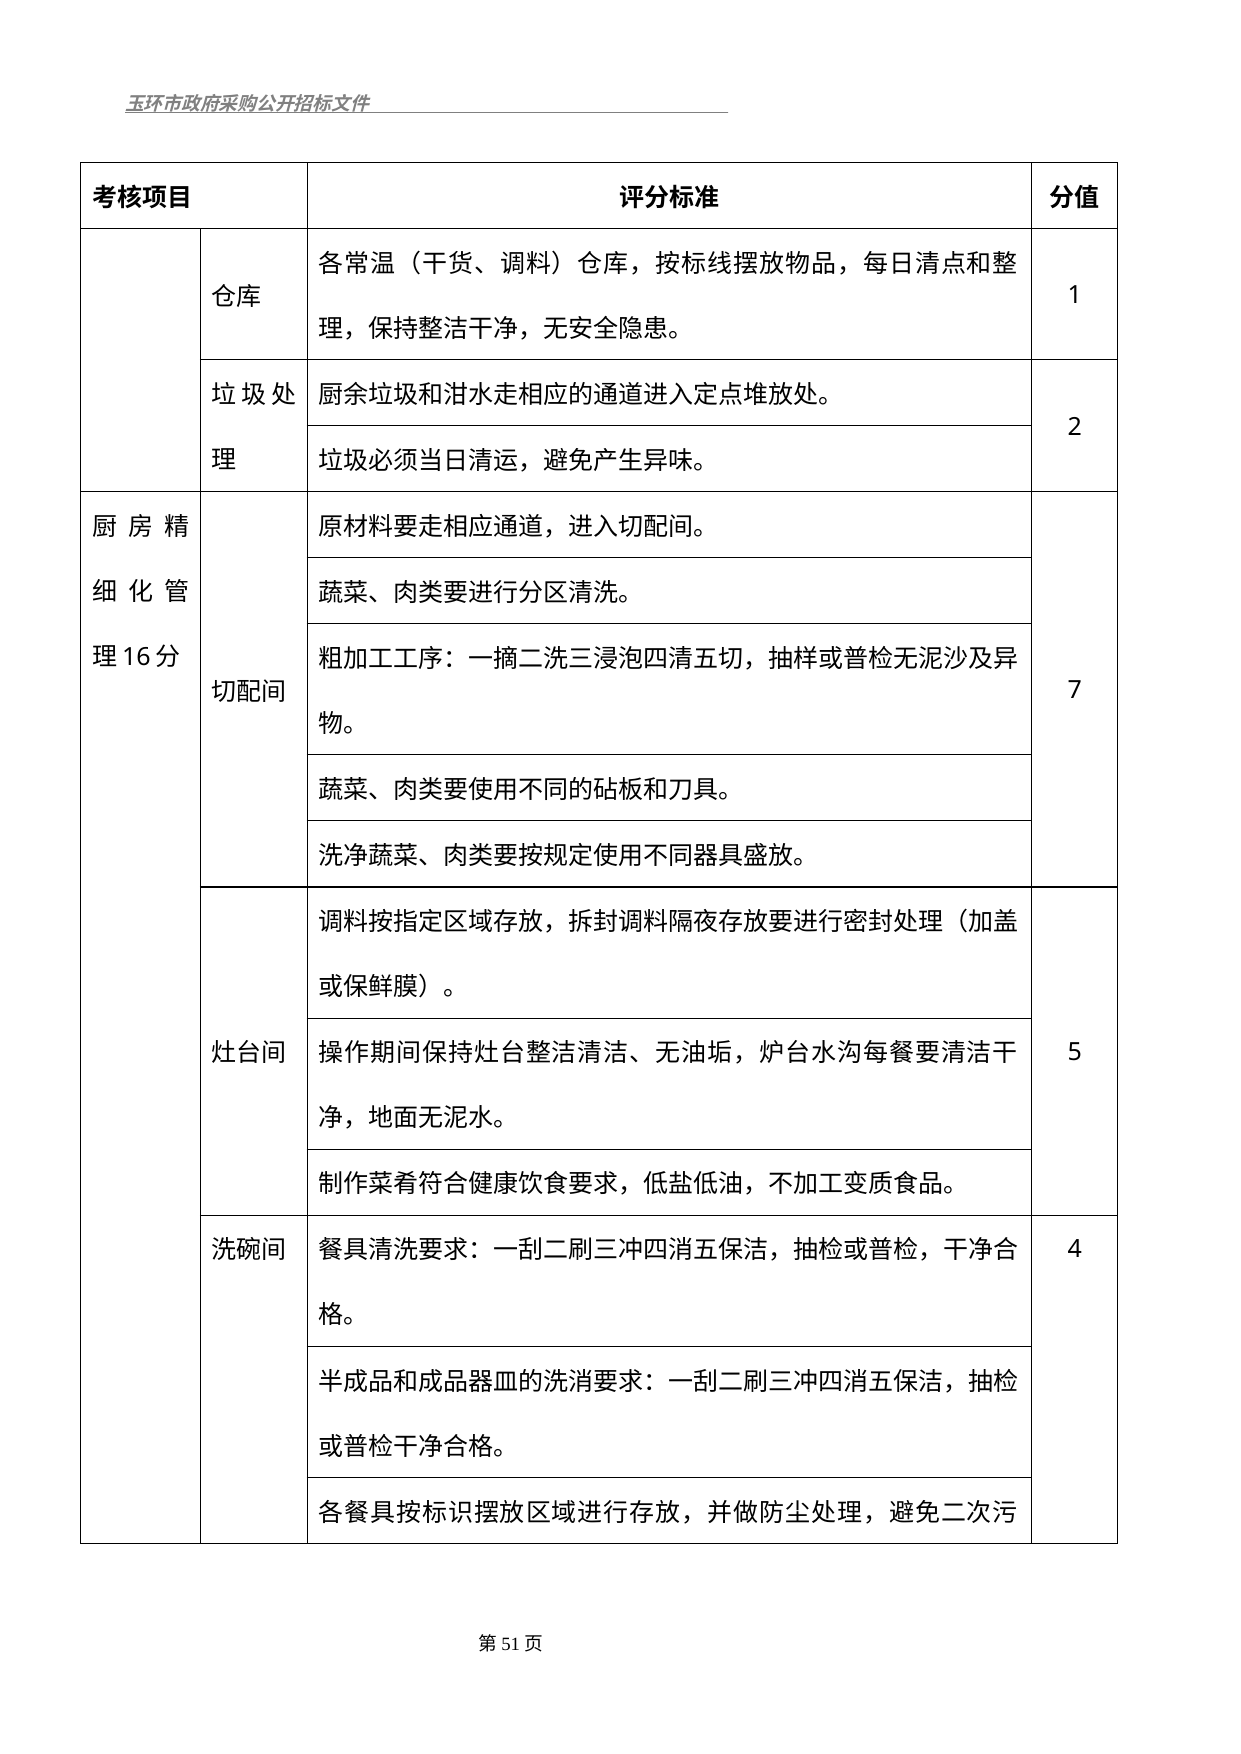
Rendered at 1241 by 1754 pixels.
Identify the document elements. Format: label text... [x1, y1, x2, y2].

table_header 分值 [1032, 163, 1117, 228]
table_cell 洗净蔬菜、肉类要按规定使用不同器具盛放。 [308, 821, 1031, 886]
table_cell 7 [1032, 492, 1117, 886]
table_cell 厨余垃圾和泔水走相应的通道进入定点堆放处。 [308, 360, 1031, 425]
table_cell 餐具清洗要求：一刮二刷三冲四消五保洁，抽检或普检，干净合格。 [308, 1216, 1031, 1346]
table_cell 仓库 [201, 229, 307, 359]
table_header 评分标准 [308, 163, 1031, 228]
table_cell 垃圾必须当日清运，避免产生异味。 [308, 426, 1031, 491]
table_cell 垃圾处理 [201, 360, 307, 491]
table_cell 粗加工工序：一摘二洗三浸泡四清五切，抽样或普检无泥沙及异物。 [308, 624, 1031, 754]
table_cell 4 [1032, 1216, 1117, 1543]
table_cell 蔬菜、肉类要进行分区清洗。 [308, 558, 1031, 623]
table_cell 5 [1032, 888, 1117, 1214]
table_cell 灶台间 [201, 888, 307, 1214]
table_cell 半成品和成品器皿的洗消要求：一刮二刷三冲四消五保洁，抽检或普检干净合格。 [308, 1347, 1031, 1477]
table_cell 各餐具按标识摆放区域进行存放，并做防尘处理，避免二次污染。 [308, 1478, 1031, 1543]
table_cell 1 [1032, 229, 1117, 359]
table_cell 各常温（干货、调料）仓库，按标线摆放物品，每日清点和整理，保持整洁干净，无安全隐患。 [308, 229, 1031, 359]
table_header 考核项目 评分内容 [81, 163, 307, 228]
table_cell 操作期间保持灶台整洁清洁、无油垢，炉台水沟每餐要清洁干净，地面无泥水。 [308, 1019, 1031, 1148]
table_cell 制作菜肴符合健康饮食要求，低盐低油，不加工变质食品。 [308, 1150, 1031, 1214]
table_cell 2 [1032, 360, 1117, 491]
table_cell 厨房精细化管理16分 [81, 492, 200, 1543]
table_cell 原材料要走相应通道，进入切配间。 [308, 492, 1031, 557]
table_cell 切配间 [201, 492, 307, 886]
table_cell 蔬菜、肉类要使用不同的砧板和刀具。 [308, 755, 1031, 820]
table_cell 洗碗间 [201, 1216, 307, 1543]
table_cell 调料按指定区域存放，拆封调料隔夜存放要进行密封处理（加盖或保鲜膜）。 [308, 888, 1031, 1017]
